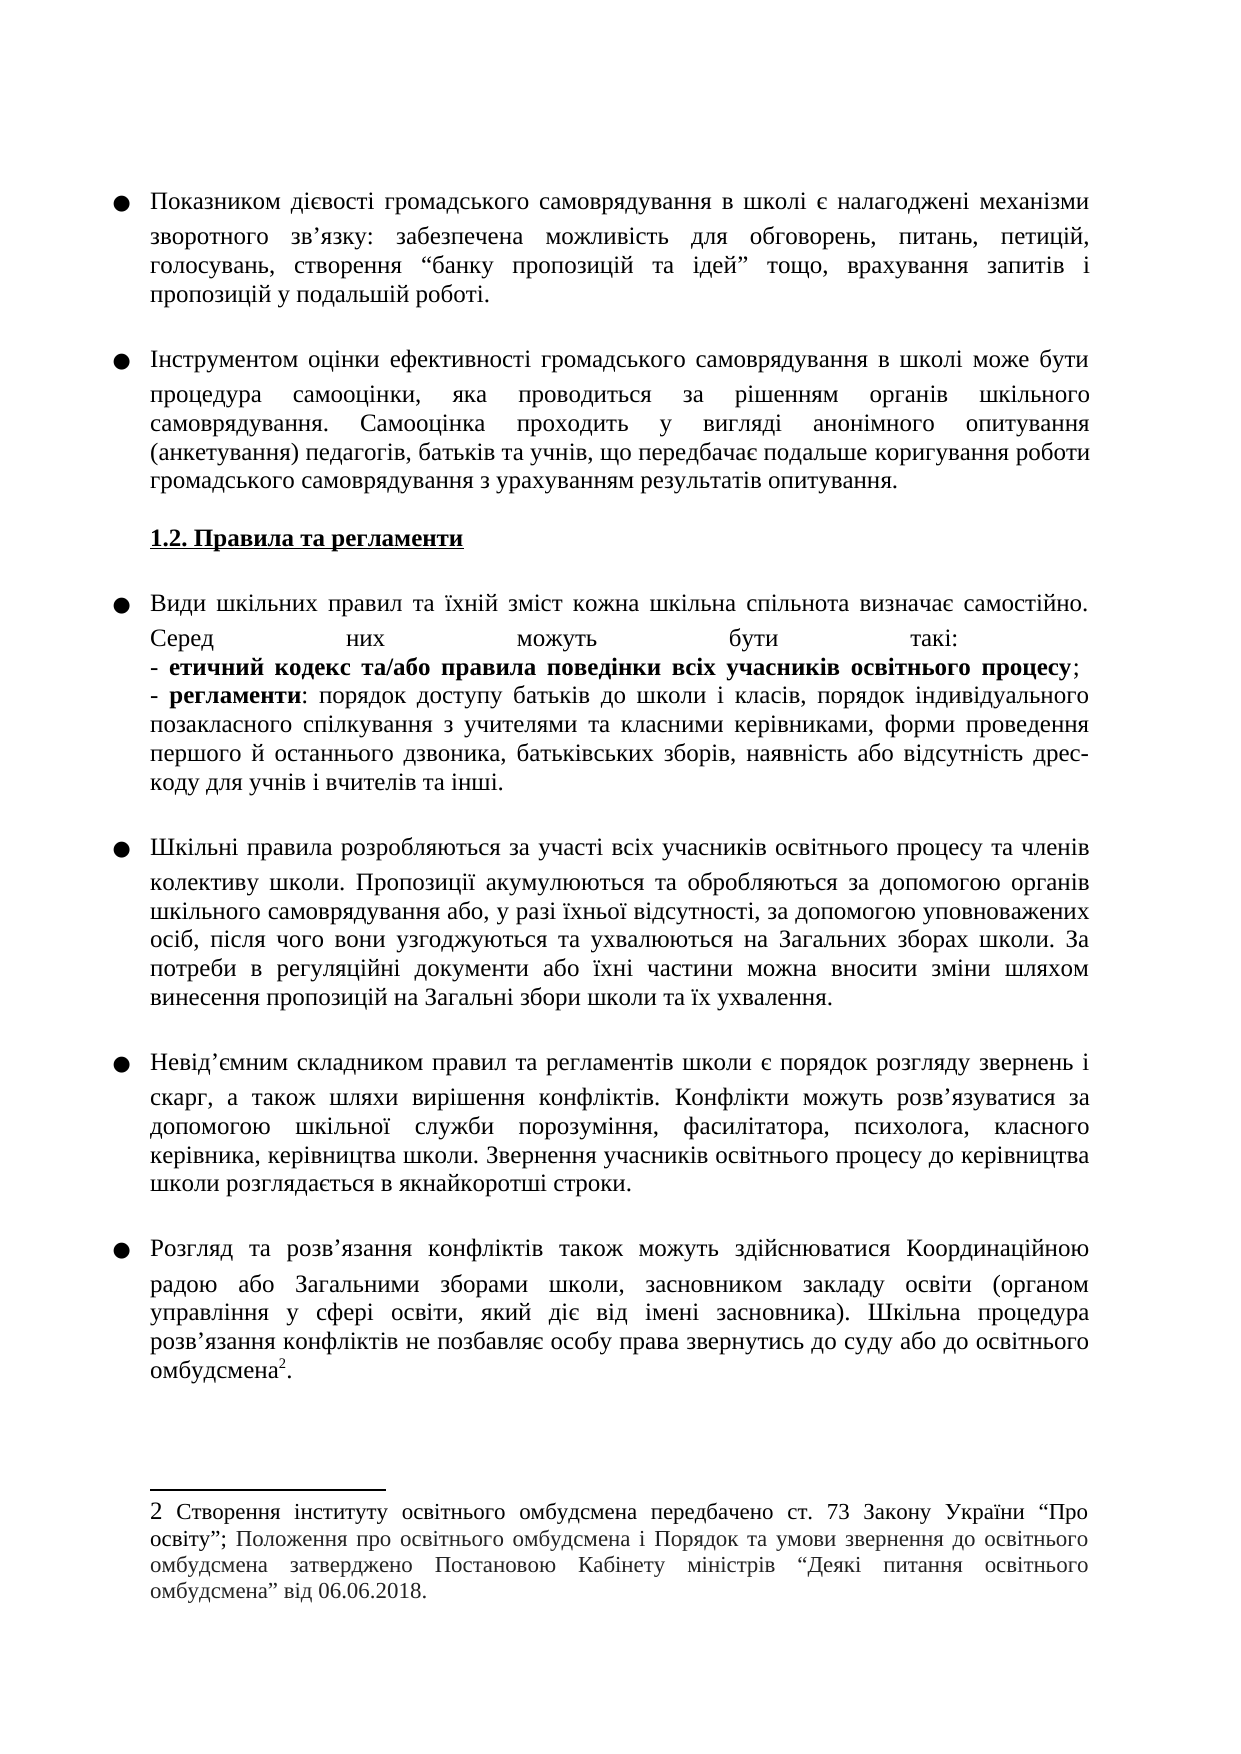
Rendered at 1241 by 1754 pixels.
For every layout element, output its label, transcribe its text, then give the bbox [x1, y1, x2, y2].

list Показником дієвості громадського самоврядування в школі є налагоджені механізми зворотного зв’язку: забезпечена можливість для обговорень, питань, петицій, голосувань, створення “банку пропозицій та ідей” тощо, врахування запитів і пропозицій у подальшій роботі. [112, 179, 1090, 308]
list Види шкільних правил та їхній зміст кожна шкільна спільнота визначає самостійно. Серед них можуть бути такі: - етичний кодекс та/або правила поведінки всіх учасників освітнього процесу; - регламенти: порядок доступу батьків до школи і класів, порядок індивідуального позакласного спілкування з учителями та класними керівниками, форми проведення першого й останнього дзвоника, батьківських зборів, наявність або відсутність дрес-коду для учнів і вчителів та інші. [112, 580, 1090, 796]
list Інструментом оцінки ефективності громадського самоврядування в школі може бути процедура самооцінки, яка проводиться за рішенням органів шкільного самоврядування. Самооцінка проходить у вигляді анонімного опитування (анкетування) педагогів, батьків та учнів, що передбачає подальше коригування роботи громадського самоврядування з урахуванням результатів опитування. [112, 336, 1090, 494]
list Шкільні правила розробляються за участі всіх учасників освітнього процесу та членів колективу школи. Пропозиції акумулюються та обробляються за допомогою органів шкільного самоврядування або, у разі їхньої відсутності, за допомогою уповноважених осіб, після чого вони узгоджуються та ухвалюються на Загальних зборах школи. За потреби в регуляційні документи або їхні частини можна вносити зміни шляхом винесення пропозицій на Загальні збори школи та їх ухвалення. [112, 824, 1090, 1011]
text 1.2. Правила та регламенти [150, 523, 1090, 552]
list Розгляд та розв’язання конфліктів також можуть здійснюватися Координаційною радою або Загальними зборами школи, засновником закладу освіти (органом управління у сфері освіти, який діє від імені засновника). Шкільна процедура розв’язання конфліктів не позбавляє особу права звернутись до суду або до освітнього омбудсмена. [112, 1226, 1090, 1384]
list Невід’ємним складником правил та регламентів школи є порядок розгляду звернень і скарг, а також шляхи вирішення конфліктів. Конфлікти можуть розв’язуватися за допомогою шкільної служби порозуміння, фасилітатора, психолога, класного керівника, керівництва школи. Звернення учасників освітнього процесу до керівництва школи розглядається в якнайкоротші строки. [112, 1039, 1090, 1197]
